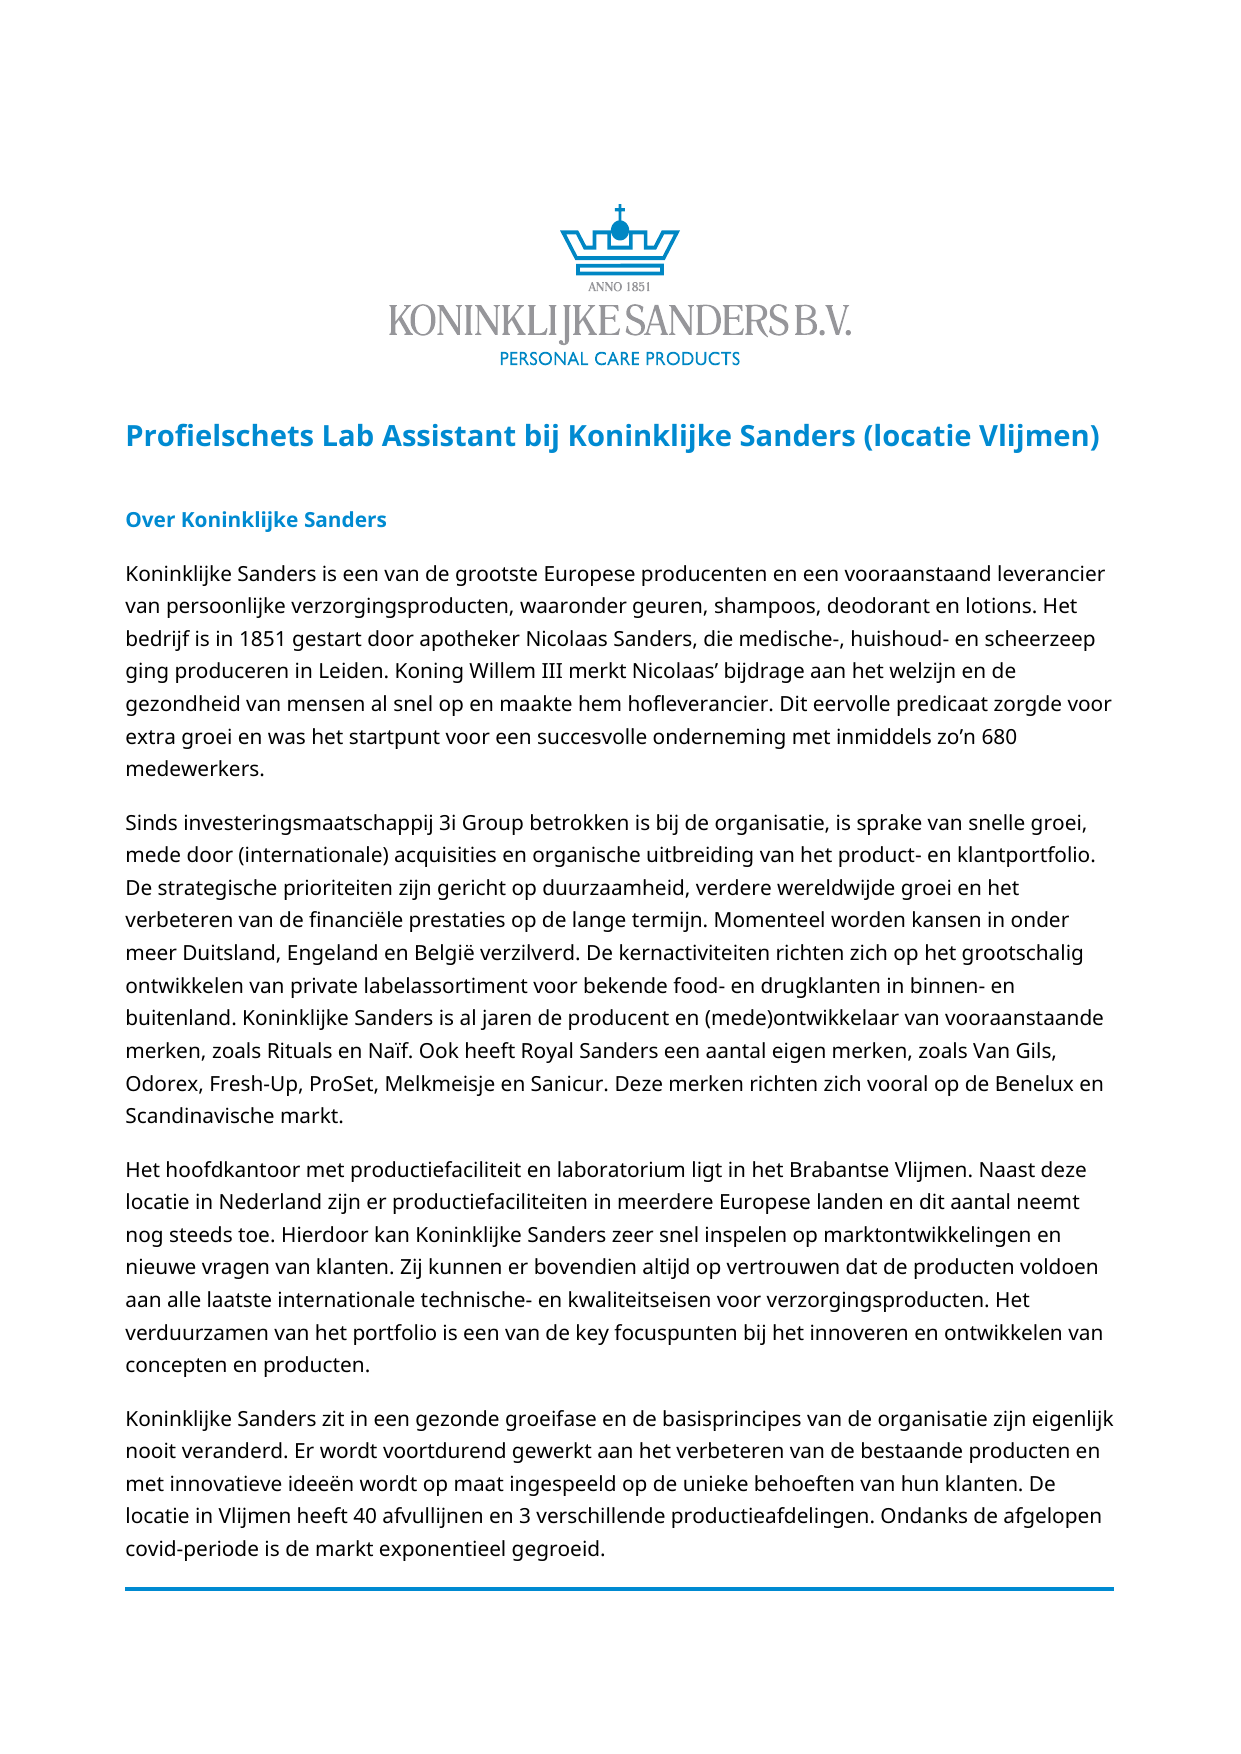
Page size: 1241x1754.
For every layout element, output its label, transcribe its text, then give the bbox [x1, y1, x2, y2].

text Over Koninklijke Sanders [125, 505, 1115, 534]
text Sinds investeringsmaatschappij 3i Group betrokken is bij de organisatie, is sprake van snelle groei, mede door (internationale) acquisities en organische uitbreiding van het product- en klantportfolio. De strategische prioriteiten zijn gericht op duurzaamheid, verdere wereldwijde groei en het verbeteren van de financiële prestaties op de lange termijn. Momenteel worden kansen in onder meer Duitsland, Engeland en België verzilverd. De kernactiviteiten richten zich op het grootschalig ontwikkelen van private labelassortiment voor bekende food- en drugklanten in binnen- en buitenland. Koninklijke Sanders is al jaren de producent en (mede)ontwikkelaar van vooraanstaande merken, zoals Rituals en Naïf. Ook heeft Royal Sanders een aantal eigen merken, zoals Van Gils, Odorex, Fresh-Up, ProSet, Melkmeisje en Sanicur. Deze merken richten zich vooral op de Benelux en Scandinavische markt. [125, 808, 1115, 1130]
text Koninklijke Sanders is een van de grootste Europese producenten en een vooraanstaand leverancier van persoonlijke verzorgingsproducten, waaronder geuren, shampoos, deodorant en lotions. Het bedrijf is in 1851 gestart door apotheker Nicolaas Sanders, die medische-, huishoud- en scheerzeep ging produceren in Leiden. Koning Willem III merkt Nicolaas’ bijdrage aan het welzijn en de gezondheid van mensen al snel op en maakte hem hofleverancier. Dit eervolle predicaat zorgde voor extra groei en was het startpunt voor een succesvolle onderneming met inmiddels zo’n 680 medewerkers. [125, 559, 1115, 783]
text Koninklijke Sanders zit in een gezonde groeifase en de basisprincipes van de organisatie zijn eigenlijk nooit veranderd. Er wordt voortdurend gewerkt aan het verbeteren van de bestaande producten en met innovatieve ideeën wordt op maat ingespeeld op de unieke behoeften van hun klanten. De locatie in Vlijmen heeft 40 afvullijnen en 3 verschillende productieafdelingen. Ondanks de afgelopen covid-periode is de markt exponentieel gegroeid. [125, 1404, 1115, 1563]
text Het hoofdkantoor met productiefaciliteit en laboratorium ligt in het Brabantse Vlijmen. Naast deze locatie in Nederland zijn er productiefaciliteiten in meerdere Europese landen en dit aantal neemt nog steeds toe. Hierdoor kan Koninklijke Sanders zeer snel inspelen op marktontwikkelingen en nieuwe vragen van klanten. Zij kunnen er bovendien altijd op vertrouwen dat de producten voldoen aan alle laatste internationale technische- en kwaliteitseisen voor verzorgingsproducten. Het verduurzamen van het portfolio is een van de key focuspunten bij het innoveren en ontwikkelen van concepten en producten. [125, 1155, 1115, 1379]
text Profielschets Lab Assistant bij Koninklijke Sanders (locatie Vlijmen) [125, 423, 1115, 452]
